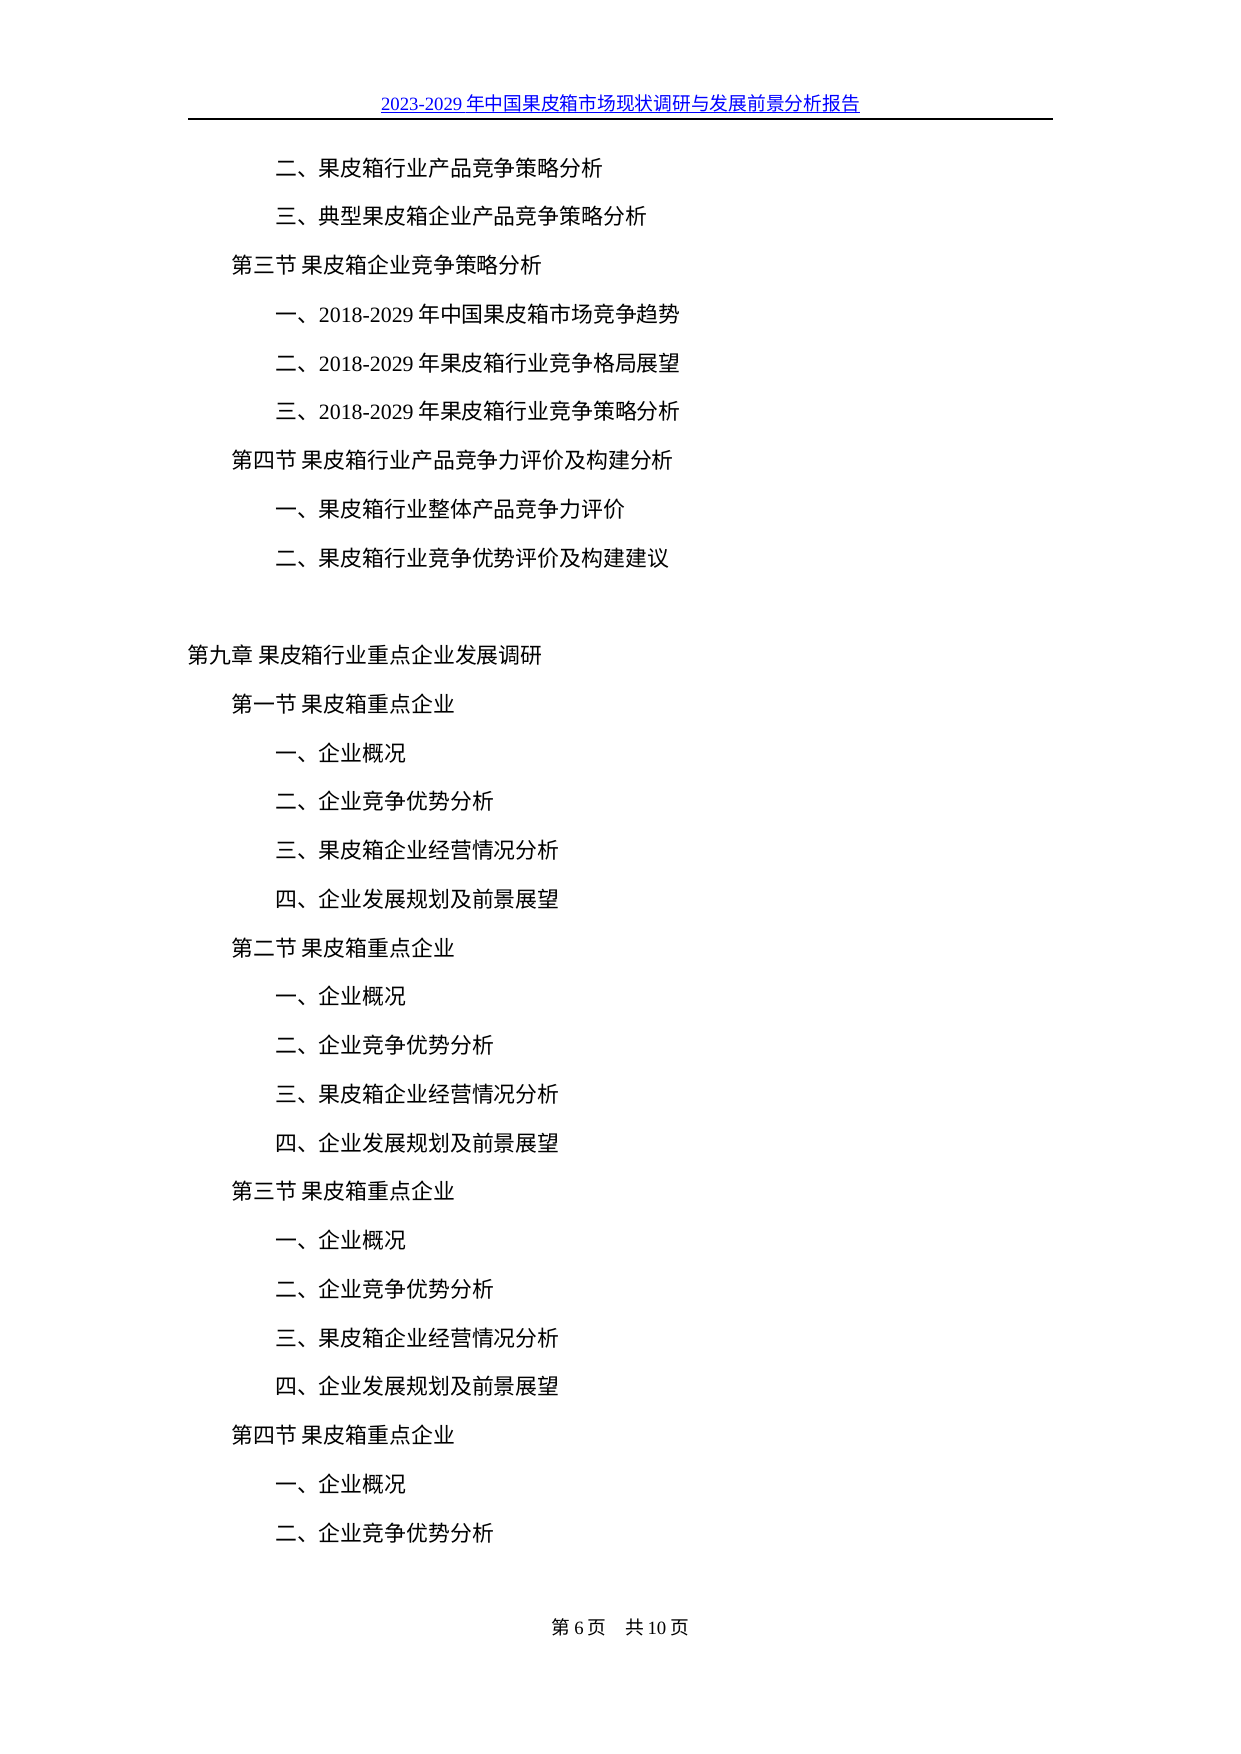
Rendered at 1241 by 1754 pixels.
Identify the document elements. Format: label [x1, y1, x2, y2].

text [187, 150, 1053, 1548]
